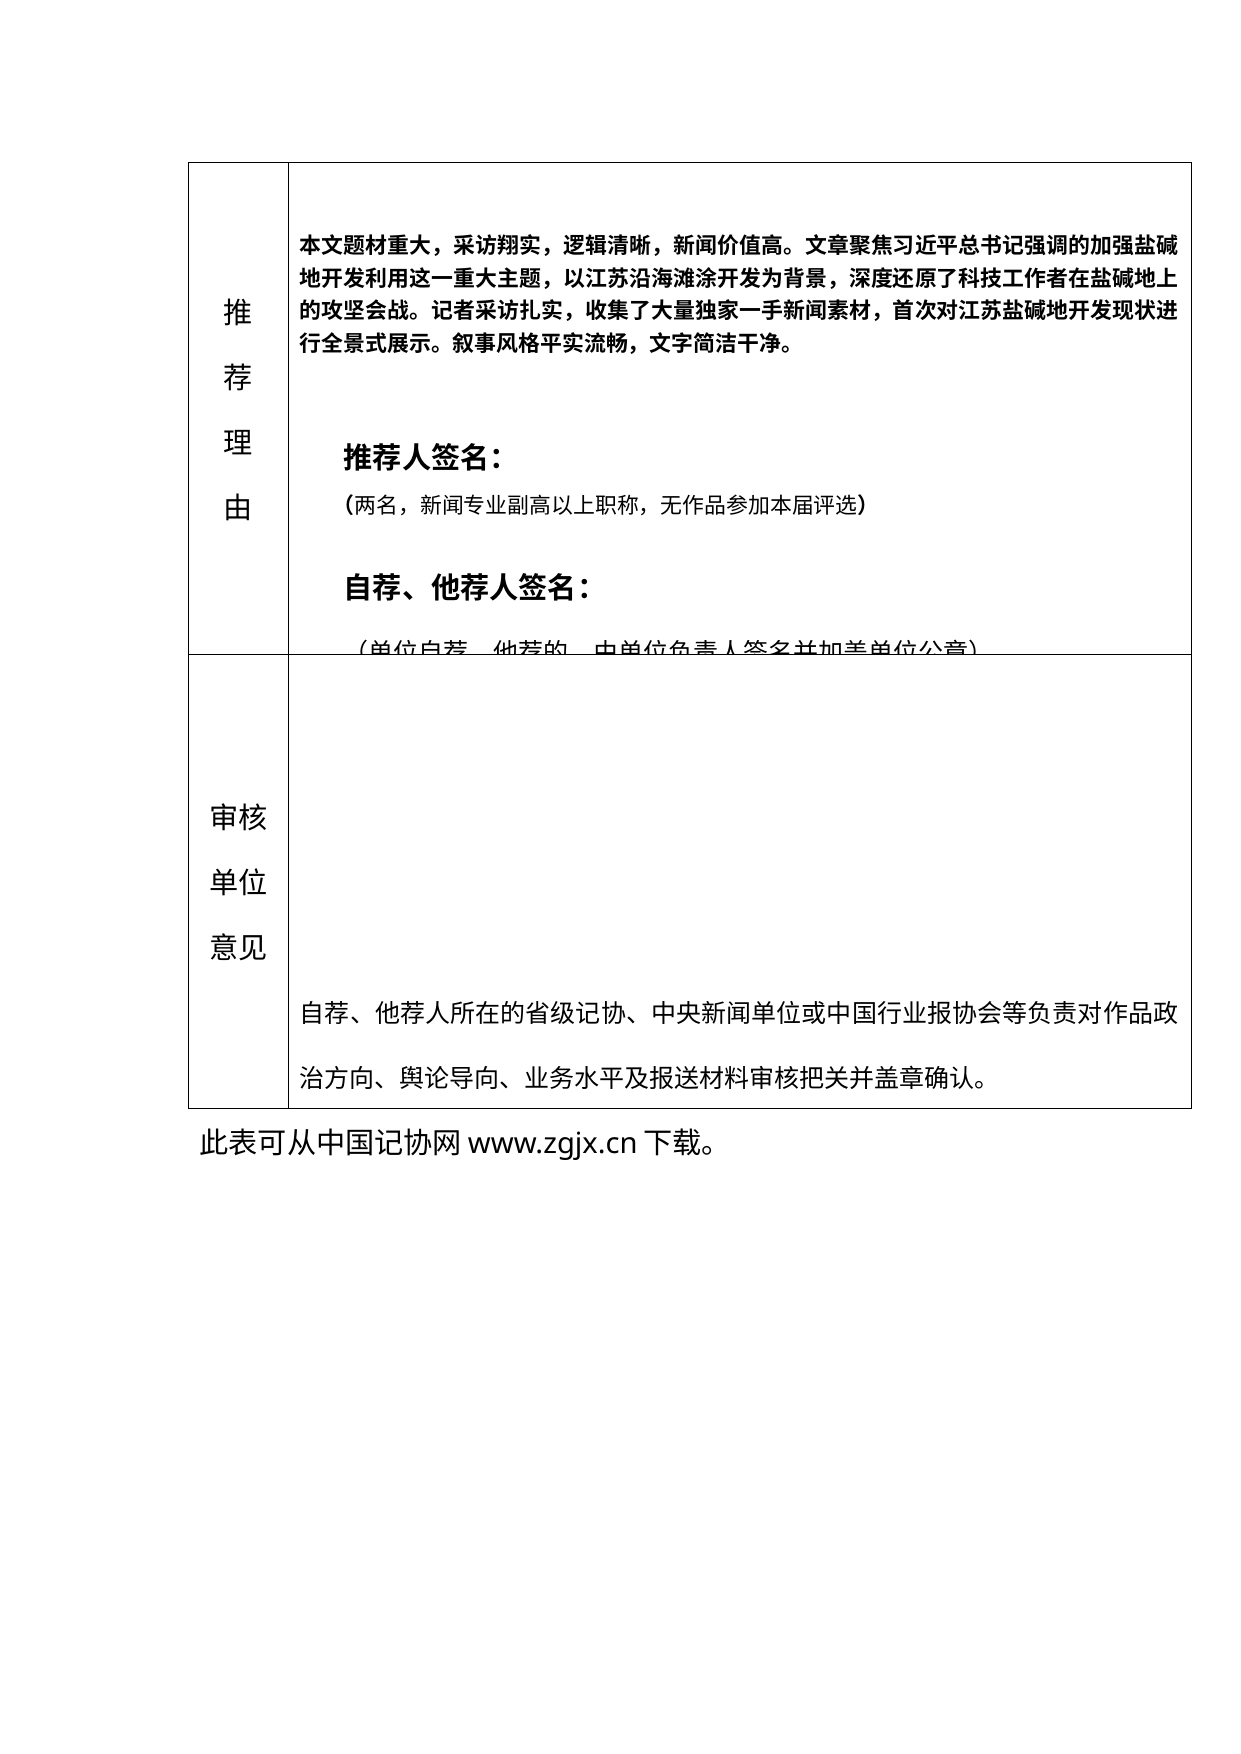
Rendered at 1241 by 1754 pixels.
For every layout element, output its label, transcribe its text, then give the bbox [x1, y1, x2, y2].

table_cell 审核 单位 意见 [189, 655, 288, 1107]
table_cell 此表可从中国记协网www.zgjx.cn下载。 [188, 1109, 1191, 1171]
table_cell 本文题材重大，采访翔实，逻辑清晰，新闻价值高。文章聚焦习近平总书记强调的加强盐碱地开发利用这一重大主题，以江苏沿海滩涂开发为背景，深度还原了科技工作者在盐碱地上的攻坚会战。记者采访扎实，收集了大量独家一手新闻素材，首次对江苏盐碱地开发现状进行全景式展示。叙事风格平实流畅，文字简洁干净。 推荐人签名： （两名，新闻专业副高以上职称，无作品参加本届评选） 自荐、他荐人签名： （单位自荐、他荐的，由单位负责人签名并加盖单位公章） 2024年 月 日 [289, 163, 1191, 653]
table_cell 自荐、他荐人所在的省级记协、中央新闻单位或中国行业报协会等负责对作品政治方向、舆论导向、业务水平及报送材料审核把关并盖章确认。 （加盖公章） 2024年 月 日 [289, 655, 1191, 1107]
table_cell 推 荐 理 由 [189, 163, 288, 653]
